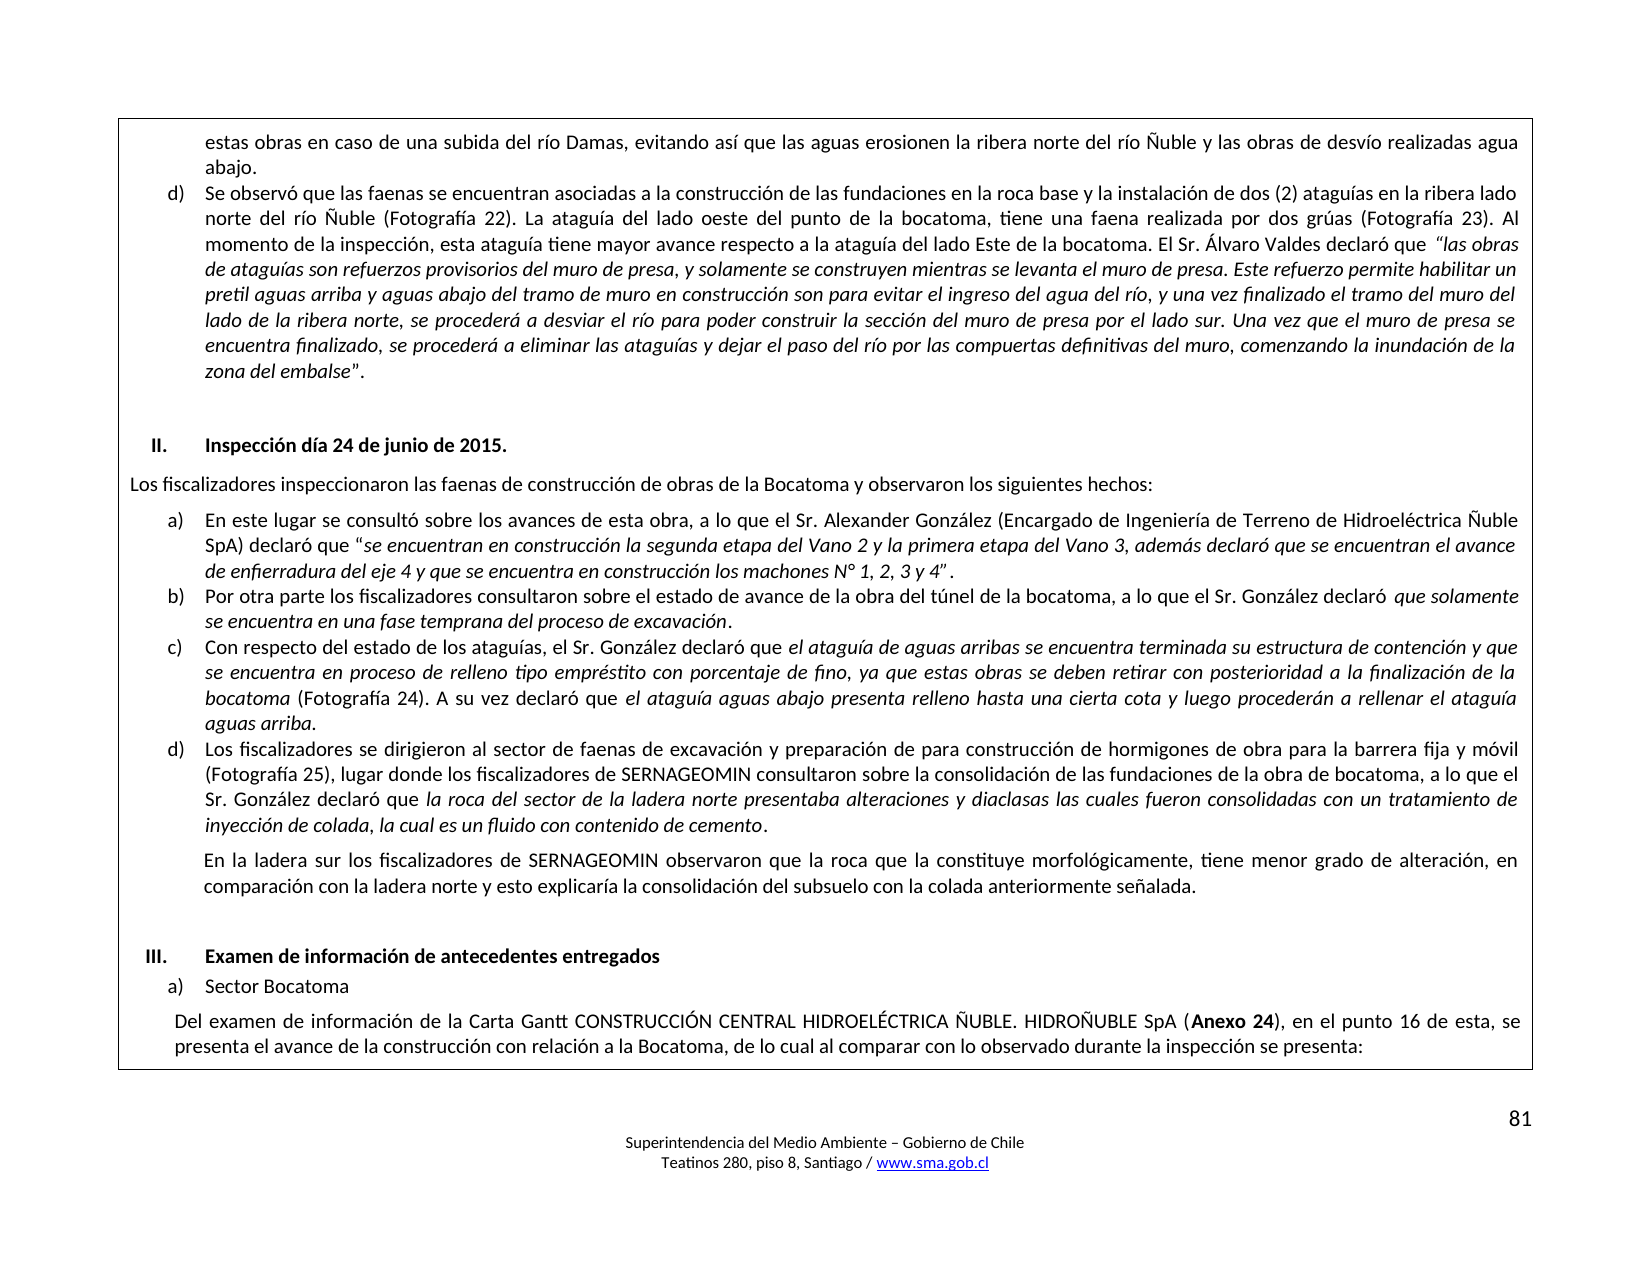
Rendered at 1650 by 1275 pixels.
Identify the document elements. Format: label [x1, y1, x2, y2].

table_cell [119, 119, 1532, 1069]
